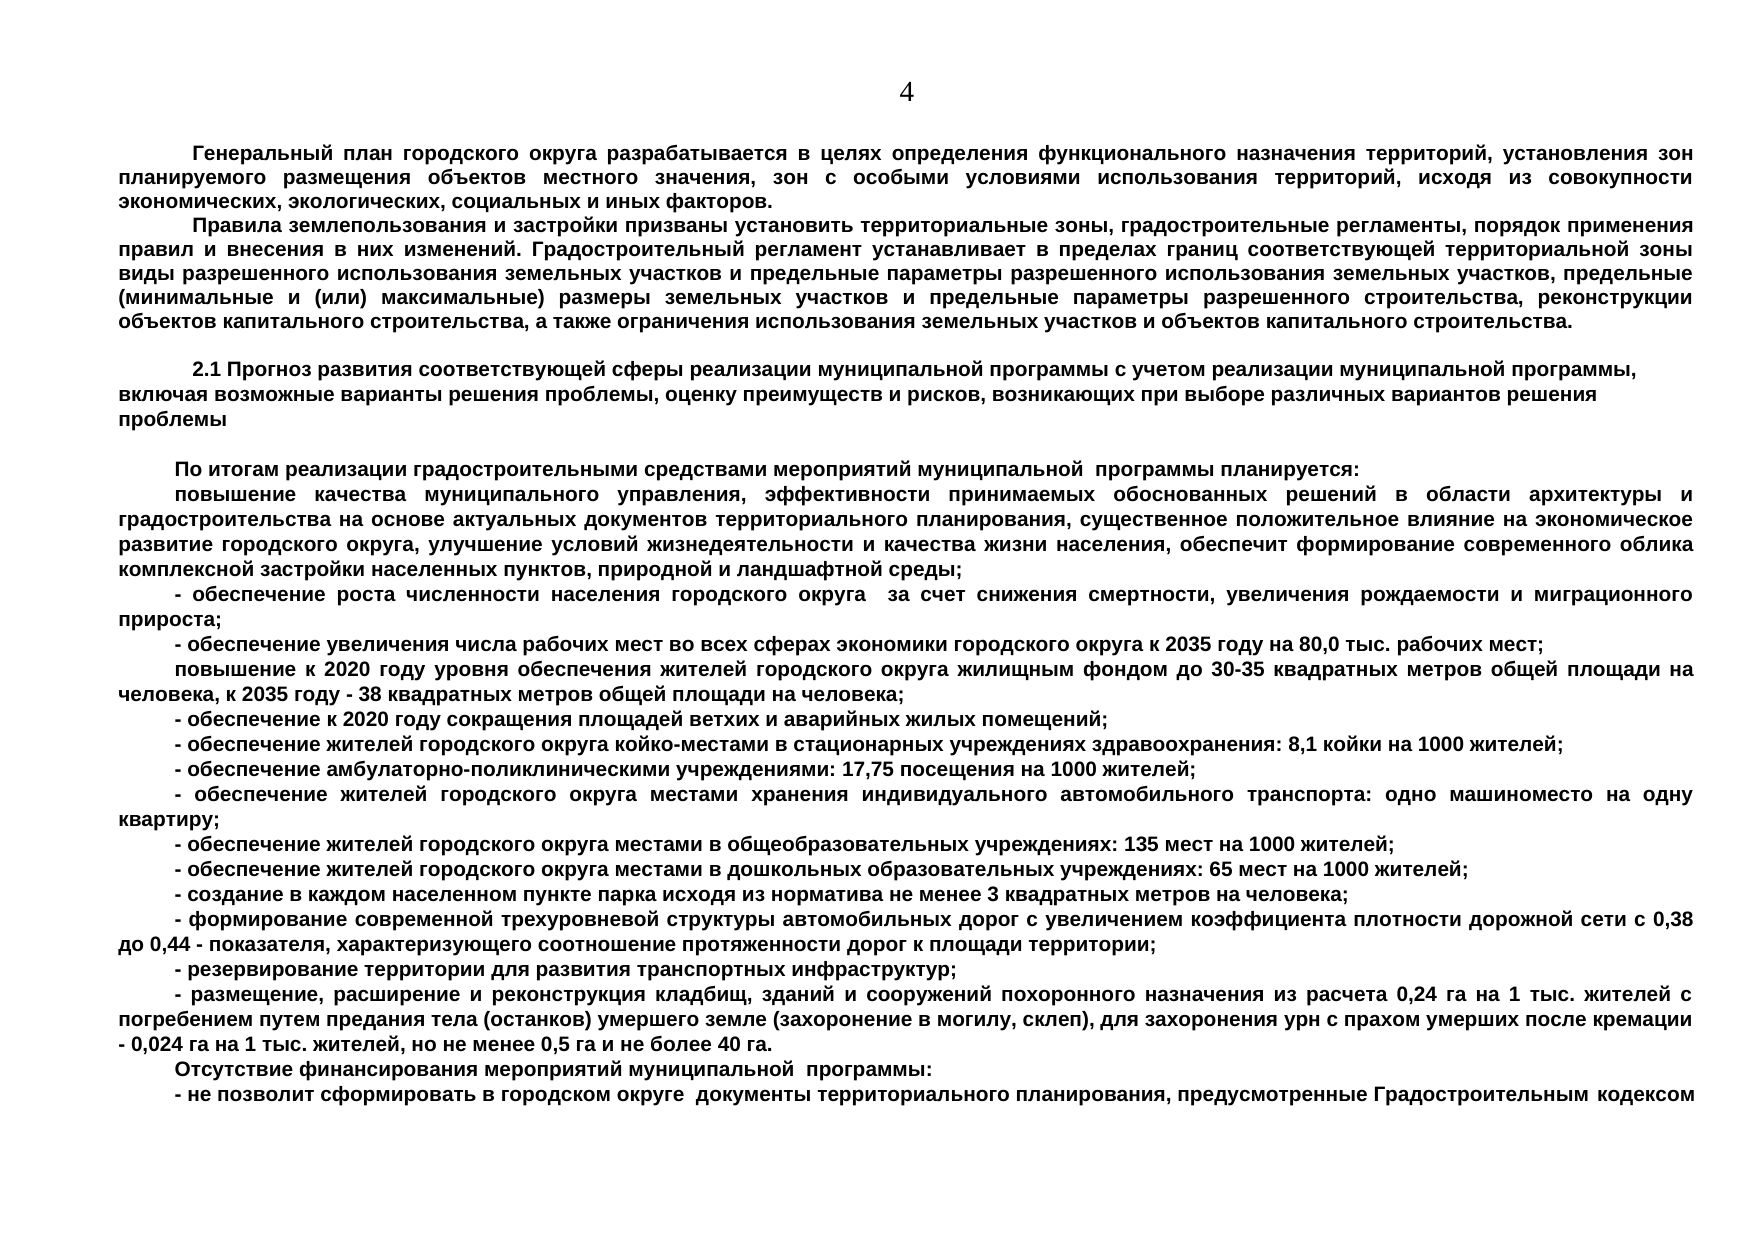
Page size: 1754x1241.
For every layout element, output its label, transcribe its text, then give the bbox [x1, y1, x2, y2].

text повышение качества муниципального управления, эффективности принимаемых обоснованных решений в области архитектуры и градостроительства на основе актуальных документов территориального планирования, существенное положительное влияние на экономическое развитие городского округа, улучшение условий жизнедеятельности и качества жизни населения, обеспечит формирование современного облика комплексной застройки населенных пунктов, природной и ландшафтной среды; [118, 482, 1695, 582]
text 2.1 Прогноз развития соответствующей сферы реализации муниципальной программы с учетом реализации муниципальной программы, включая возможные варианты решения проблемы, оценку преимуществ и рисков, возникающих при выборе различных вариантов решения проблемы [118, 357, 1695, 432]
text Отсутствие финансирования мероприятий муниципальной программы: [118, 1057, 1695, 1082]
text - обеспечение жителей городского округа местами в общеобразовательных учреждениях: 135 мест на 1000 жителей; [118, 832, 1695, 857]
text - размещение, расширение и реконструкция кладбищ, зданий и сооружений похоронного назначения из расчета 0,24 га на 1 тыс. жителей с погребением путем предания тела (останков) умершего земле (захоронение в могилу, склеп), для захоронения урн с прахом умерших после кремации - 0,024 га на 1 тыс. жителей, но не менее 0,5 га и не более 40 га. [118, 982, 1695, 1057]
text - обеспечение роста численности населения городского округа за счет снижения смертности, увеличения рождаемости и миграционного прироста; [118, 582, 1695, 632]
text - обеспечение амбулаторно-поликлиническими учреждениями: 17,75 посещения на 1000 жителей; [118, 757, 1695, 782]
text По итогам реализации градостроительными средствами мероприятий муниципальной программы планируется: [118, 457, 1695, 482]
text - обеспечение к 2020 году сокращения площадей ветхих и аварийных жилых помещений; [118, 707, 1695, 732]
text повышение к 2020 году уровня обеспечения жителей городского округа жилищным фондом до 30-35 квадратных метров общей площади на человека, к 2035 году - 38 квадратных метров общей площади на человека; [118, 657, 1695, 707]
text - создание в каждом населенном пункте парка исходя из норматива не менее 3 квадратных метров на человека; [118, 882, 1695, 907]
text - формирование современной трехуровневой структуры автомобильных дорог с увеличением коэффициента плотности дорожной сети с 0,38 до 0,44 - показателя, характеризующего соотношение протяженности дорог к площади территории; [118, 907, 1695, 957]
text - обеспечение жителей городского округа койко-местами в стационарных учреждениях здравоохранения: 8,1 койки на 1000 жителей; [118, 732, 1695, 757]
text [118, 1082, 1695, 1107]
text - обеспечение жителей городского округа местами в дошкольных образовательных учреждениях: 65 мест на 1000 жителей; [118, 857, 1695, 882]
text - обеспечение жителей городского округа местами хранения индивидуального автомобильного транспорта: одно машиноместо на одну квартиру; [118, 782, 1695, 832]
list Генеральный план городского округа разрабатывается в целях определения функционального назначения территорий, установления зон планируемого размещения объектов местного значения, зон с особыми условиями использования территорий, исходя из совокупности экономических, экологических, социальных и иных факторов. [118, 141, 1695, 213]
text - обеспечение увеличения числа рабочих мест во всех сферах экономики городского округа к 2035 году на 80,0 тыс. рабочих мест; [118, 632, 1695, 657]
list Правила землепользования и застройки призваны установить территориальные зоны, градостроительные регламенты, порядок применения правил и внесения в них изменений. Градостроительный регламент устанавливает в пределах границ соответствующей территориальной зоны виды разрешенного использования земельных участков и предельные параметры разрешенного использования земельных участков, предельные (минимальные и (или) максимальные) размеры земельных участков и предельные параметры разрешенного строительства, реконструкции объектов капитального строительства, а также ограничения использования земельных участков и объектов капитального строительства. [118, 213, 1695, 333]
text - резервирование территории для развития транспортных инфраструктур; [118, 957, 1695, 982]
